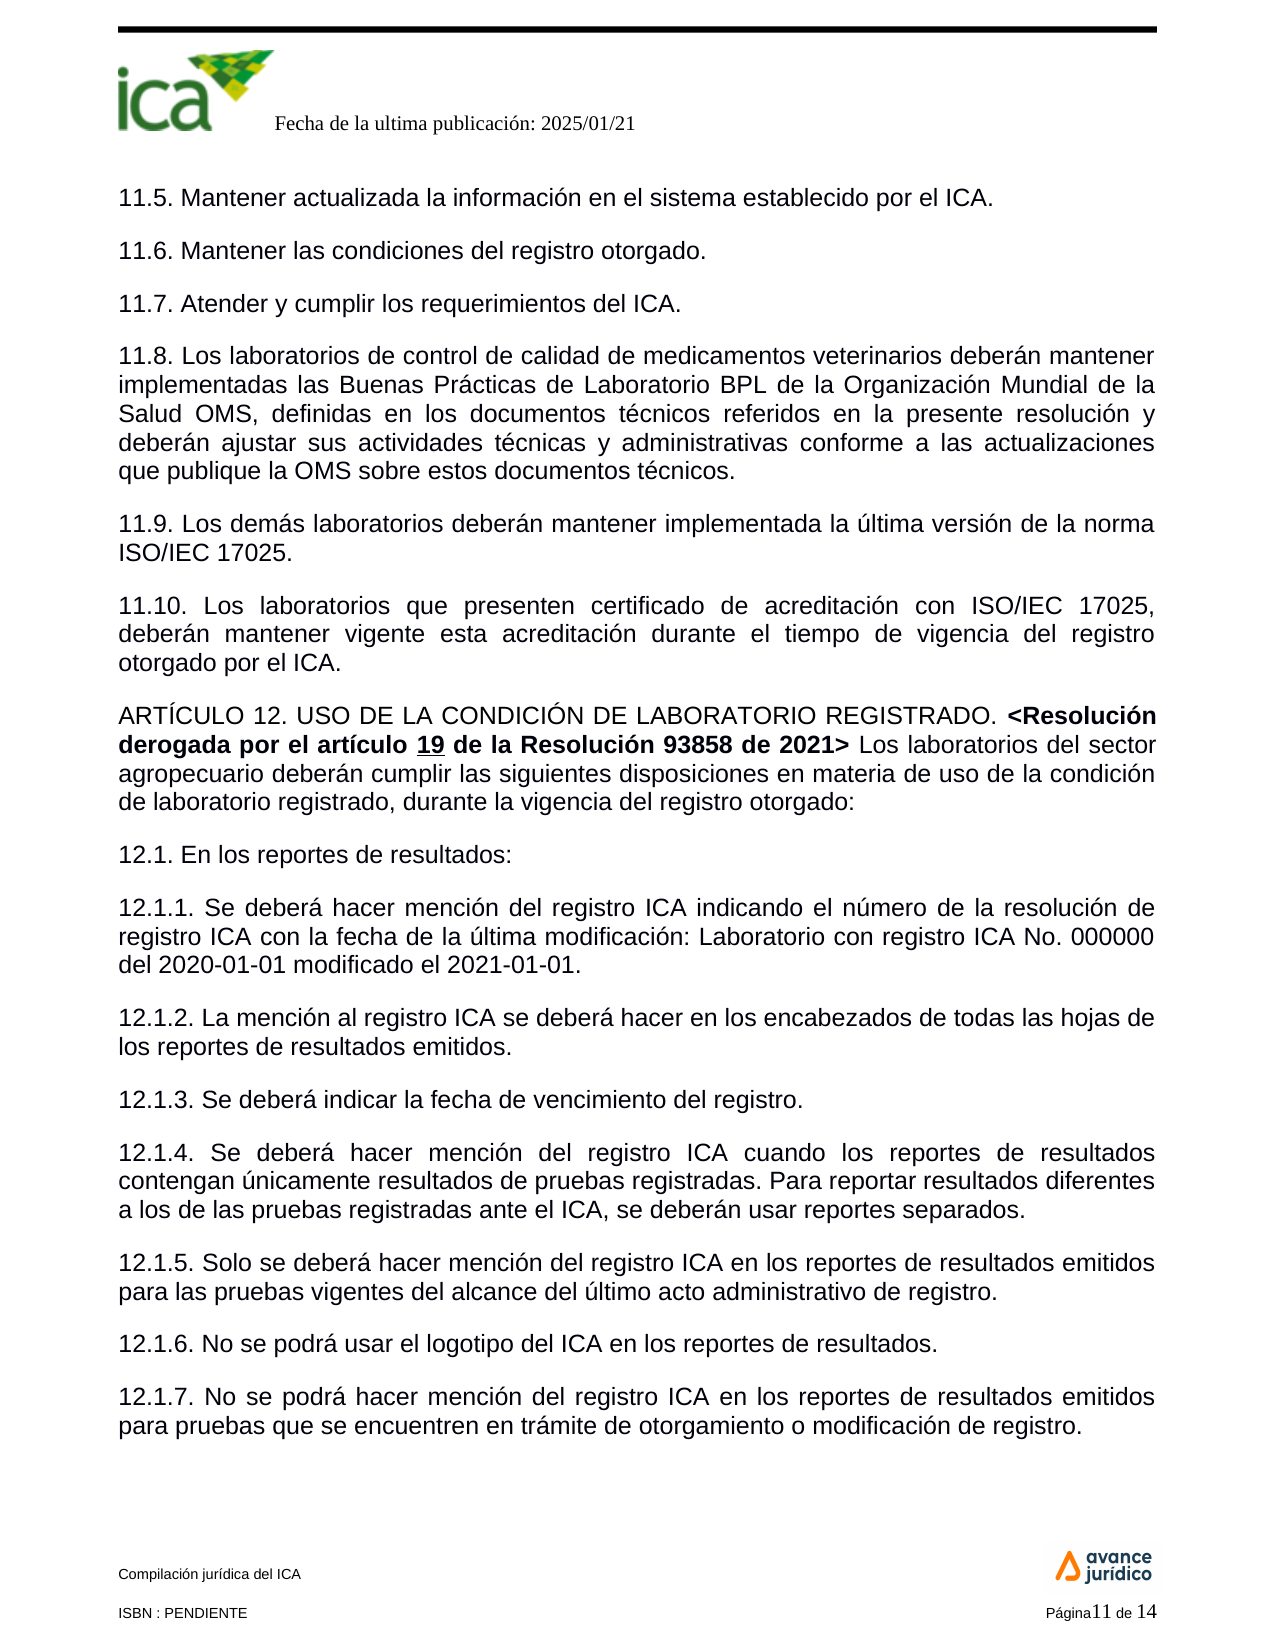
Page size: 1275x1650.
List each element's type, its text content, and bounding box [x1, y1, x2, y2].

text 11.10. Los laboratorios que presenten certificado de acreditación con ISO/IEC 17025, deberán mantener vigente esta acreditación durante el tiempo de vigencia del registro otorgado por el ICA. [118, 591, 1157, 677]
text 12.1.2. La mención al registro ICA se deberá hacer en los encabezados de todas las hojas de los reportes de resultados emitidos. [118, 1003, 1157, 1061]
text 12.1.3. Se deberá indicar la fecha de vencimiento del registro. [118, 1085, 1157, 1113]
text 11.5. Mantener actualizada la información en el sistema establecido por el ICA. [118, 183, 1157, 212]
text 12.1.1. Se deberá hacer mención del registro ICA indicando el número de la resolución de registro ICA con la fecha de la última modificación: Laboratorio con registro ICA No. 000000 del 2020-01-01 modificado el 2021-01-01. [118, 893, 1157, 979]
text 12.1.6. No se podrá usar el logotipo del ICA en los reportes de resultados. [118, 1329, 1157, 1358]
text 11.6. Mantener las condiciones del registro otorgado. [118, 236, 1157, 264]
text 12.1. En los reportes de resultados: [118, 840, 1157, 869]
text 11.7. Atender y cumplir los requerimientos del ICA. [118, 288, 1157, 317]
text &$ARTÍCULO 12. USO DE LA CONDICIÓN DE LABORATORIO REGISTRADO. <Resolución derogada por el artículo 19 de la Resolución 93858 de 2021> Los laboratorios del sector agropecuario deberán cumplir las siguientes disposiciones en materia de uso de la condición de laboratorio registrado, durante la vigencia del registro otorgado: [118, 701, 1157, 816]
text 12.1.5. Solo se deberá hacer mención del registro ICA en los reportes de resultados emitidos para las pruebas vigentes del alcance del último acto administrativo de registro. [118, 1248, 1157, 1305]
text 11.8. Los laboratorios de control de calidad de medicamentos veterinarios deberán mantener implementadas las Buenas Prácticas de Laboratorio BPL de la Organización Mundial de la Salud OMS, definidas en los documentos técnicos referidos en la presente resolución y deberán ajustar sus actividades técnicas y administrativas conforme a las actualizaciones que publique la OMS sobre estos documentos técnicos. [118, 341, 1157, 485]
text 12.1.4. Se deberá hacer mención del registro ICA cuando los reportes de resultados contengan únicamente resultados de pruebas registradas. Para reportar resultados diferentes a los de las pruebas registradas ante el ICA, se deberán usar reportes separados. [118, 1138, 1157, 1224]
text 11.9. Los demás laboratorios deberán mantener implementada la última versión de la norma ISO/IEC 17025. [118, 509, 1157, 567]
text 12.1.7. No se podrá hacer mención del registro ICA en los reportes de resultados emitidos para pruebas que se encuentren en trámite de otorgamiento o modificación de registro. [118, 1382, 1157, 1440]
